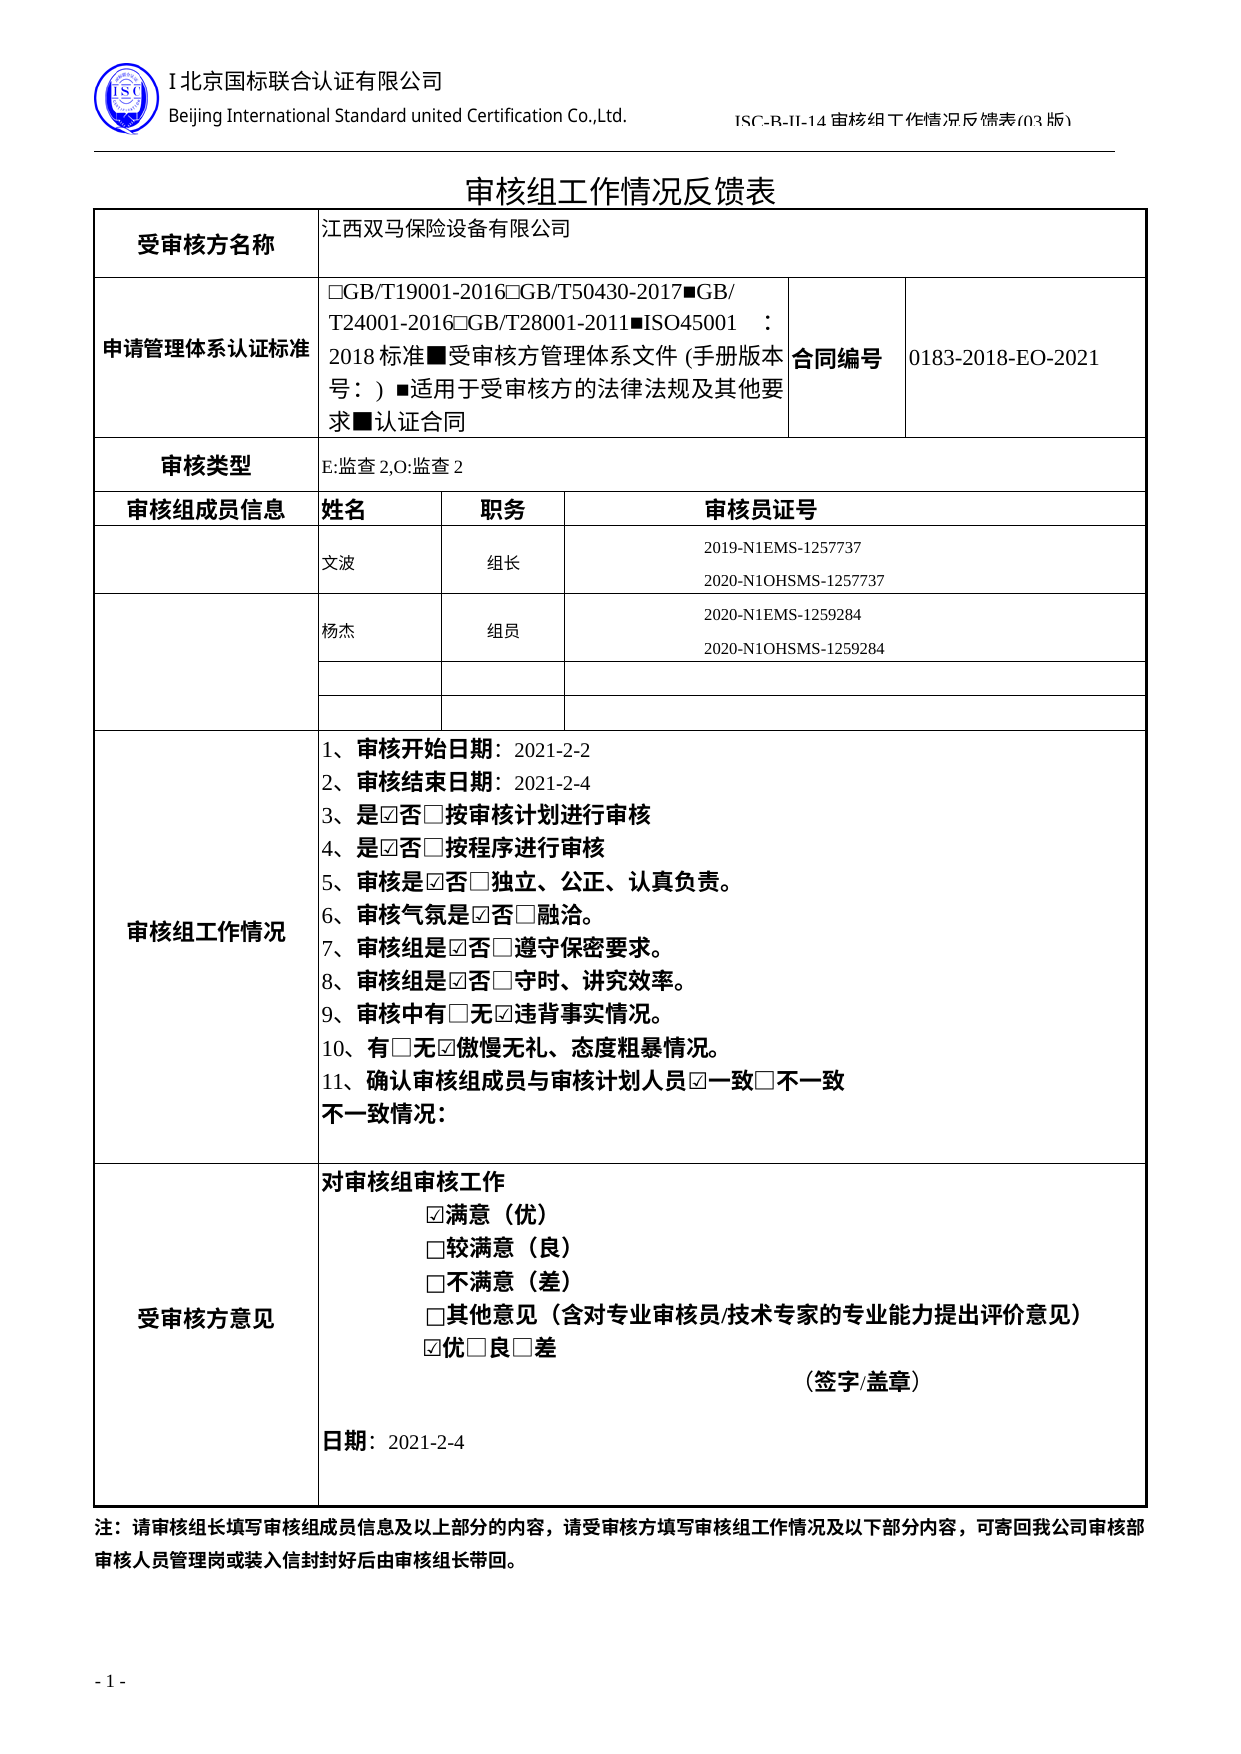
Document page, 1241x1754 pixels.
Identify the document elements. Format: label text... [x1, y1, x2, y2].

table_cell 组长 [442, 526, 564, 593]
table_cell [565, 696, 1145, 729]
table_cell [442, 662, 564, 695]
table_cell 2019-N1EMS-1257737 2020-N1OHSMS-1257737 [565, 526, 1145, 593]
table_cell 杨杰 [319, 594, 441, 661]
table_cell 文波 [319, 526, 441, 593]
table_cell 1、审核开始日期：2021-2-2 2、审核结束日期：2021-2-4 3、是☑否□按审核计划进行审核 4、是☑否□按程序进行审核 5、审核是☑否□独立、公正、认真负责。 6、审核气氛是☑否□融洽。 7、审核组是☑否□遵守保密要求。 8、审核组是☑否□守时、讲究效率。 9、审核中有□无☑违背事实情况。 10、有□无☑傲慢无礼、态度粗暴情况。 11、确认审核组成员与审核计划人员☑一致□不一致 不一致情况： [319, 731, 1145, 1163]
table_cell 审核员证号 [565, 492, 1145, 525]
table_cell 0183-2018-EO-2021 [906, 278, 1145, 437]
table_cell 审核类型 [95, 438, 318, 491]
table_cell 审核组工作情况 [95, 731, 318, 1163]
table_cell [319, 662, 441, 695]
table_cell [565, 662, 1145, 695]
table_cell E:监查2,O:监查2 [319, 438, 1145, 491]
table_cell 职务 [442, 492, 564, 525]
text 注：请审核组长填写审核组成员信息及以上部分的内容，请受审核方填写审核组工作情况及以下部分内容，可寄回我公司审核部审核人员管理岗或装入信封封好后由审核组长带回。 [94, 1508, 1146, 1574]
table_cell 申请管理体系认证标准 [95, 278, 318, 437]
text 审核组工作情况反馈表 [94, 183, 1146, 208]
table_cell 审核组成员信息 [95, 492, 318, 525]
table_cell [95, 594, 318, 729]
table_header 江西双马保险设备有限公司 [319, 210, 1145, 277]
table_cell □GB/T19001-2016□GB/T50430-2017■GB/T24001-2016□GB/T28001-2011■ISO45001：2018标准■受审核方管理体系文件 (手册版本号：) ■适用于受审核方的法律法规及其他要求■认证合同 [319, 278, 788, 437]
table_cell 姓名 [319, 492, 441, 525]
table_cell 受审核方意见 [95, 1164, 318, 1505]
table_cell 组员 [442, 594, 564, 661]
table_cell 合同编号 [789, 278, 905, 437]
table_cell [319, 696, 441, 729]
table_cell [442, 696, 564, 729]
table_cell 对审核组审核工作 ☑满意（优） □较满意（良） □不满意（差） □其他意见（含对专业审核员/技术专家的专业能力提出评价意见） ☑优□良□差 （签字/盖章） 日期：2021-2-4 [319, 1164, 1145, 1505]
table_header 受审核方名称 [95, 210, 318, 277]
table_cell 2020-N1EMS-1259284 2020-N1OHSMS-1259284 [565, 594, 1145, 661]
table_cell [95, 526, 318, 593]
picture [94, 63, 162, 135]
